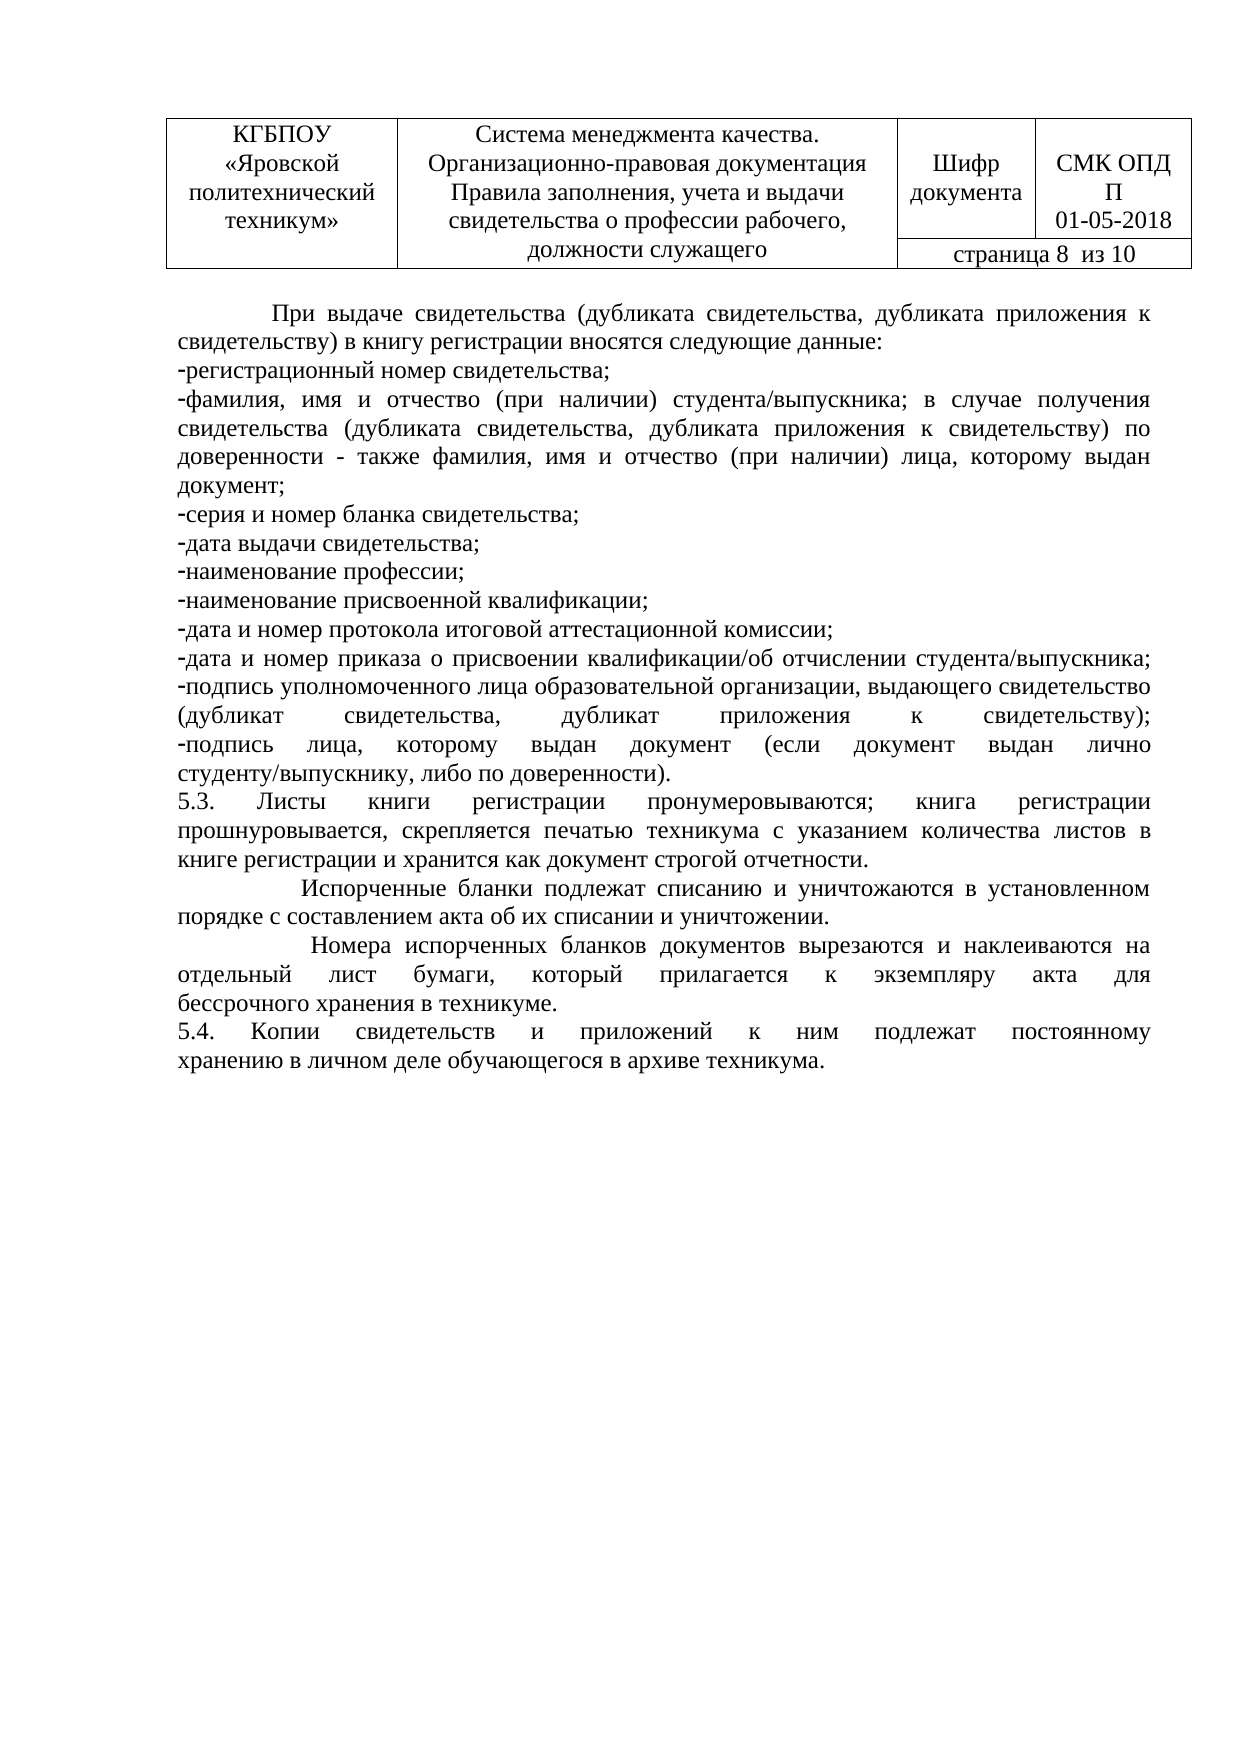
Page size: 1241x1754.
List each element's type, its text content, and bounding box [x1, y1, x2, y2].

text дата и номер протокола итоговой аттестационной комиссии; [177, 614, 1152, 643]
table_header Система менеджмента качества. Организационно-правовая документация Правила заполнения, учета и выдачи свидетельства о профессии рабочего, должности служащего [398, 119, 897, 268]
text 5.3. Листы книги регистрации пронумеровываются; книга регистрации прошнуровывается, скрепляется печатью техникума с указанием количества листов в книге регистрации и хранится как документ строгой отчетности. [177, 786, 1152, 873]
text Номера испорченных бланков документов вырезаются и наклеиваются на отдельный лист бумаги, который прилагается к экземпляру акта для бессрочного хранения в техникуме. [177, 930, 1152, 1016]
text наименование присвоенной квалификации; [177, 585, 1152, 614]
table_header КГБПОУ «Яровской политехнический техникум» [167, 119, 397, 268]
text При выдаче свидетельства (дубликата свидетельства, дубликата приложения к свидетельству) в книгу регистрации вносятся следующие данные: [177, 298, 1152, 355]
text дата выдачи свидетельства; [177, 528, 1152, 556]
text Испорченные бланки подлежат списанию и уничтожаются в установленном порядке с составлением акта об их списании и уничтожении. [177, 873, 1152, 930]
table_header СМК ОПД П 01-05-2018 [1036, 119, 1191, 238]
text наименование профессии; [177, 556, 1152, 585]
text регистрационный номер свидетельства; [177, 355, 1152, 384]
text 5.4. Копии свидетельств и приложений к ним подлежат постоянному хранению в личном деле обучающегося в архиве техникума. [177, 1016, 1152, 1074]
text фамилия, имя и отчество (при наличии) студента/выпускника; в случае получения свидетельства (дубликата свидетельства, дубликата приложения к свидетельству) по доверенности - также фамилия, имя и отчество (при наличии) лица, которому выдан документ; серия и номер бланка свидетельства; [177, 384, 1152, 528]
text дата и номер приказа о присвоении квалификации/об отчислении студента/выпускника; подпись уполномоченного лица образовательной организации, выдающего свидетельство (дубликат свидетельства, дубликат приложения к свидетельству); подпись лица, которому выдан документ (если документ выдан лично студенту/выпускнику, либо по доверенности). [177, 643, 1152, 786]
table_cell страница 8 из 10 [898, 239, 1191, 268]
table_header Шифр документа [898, 119, 1035, 238]
